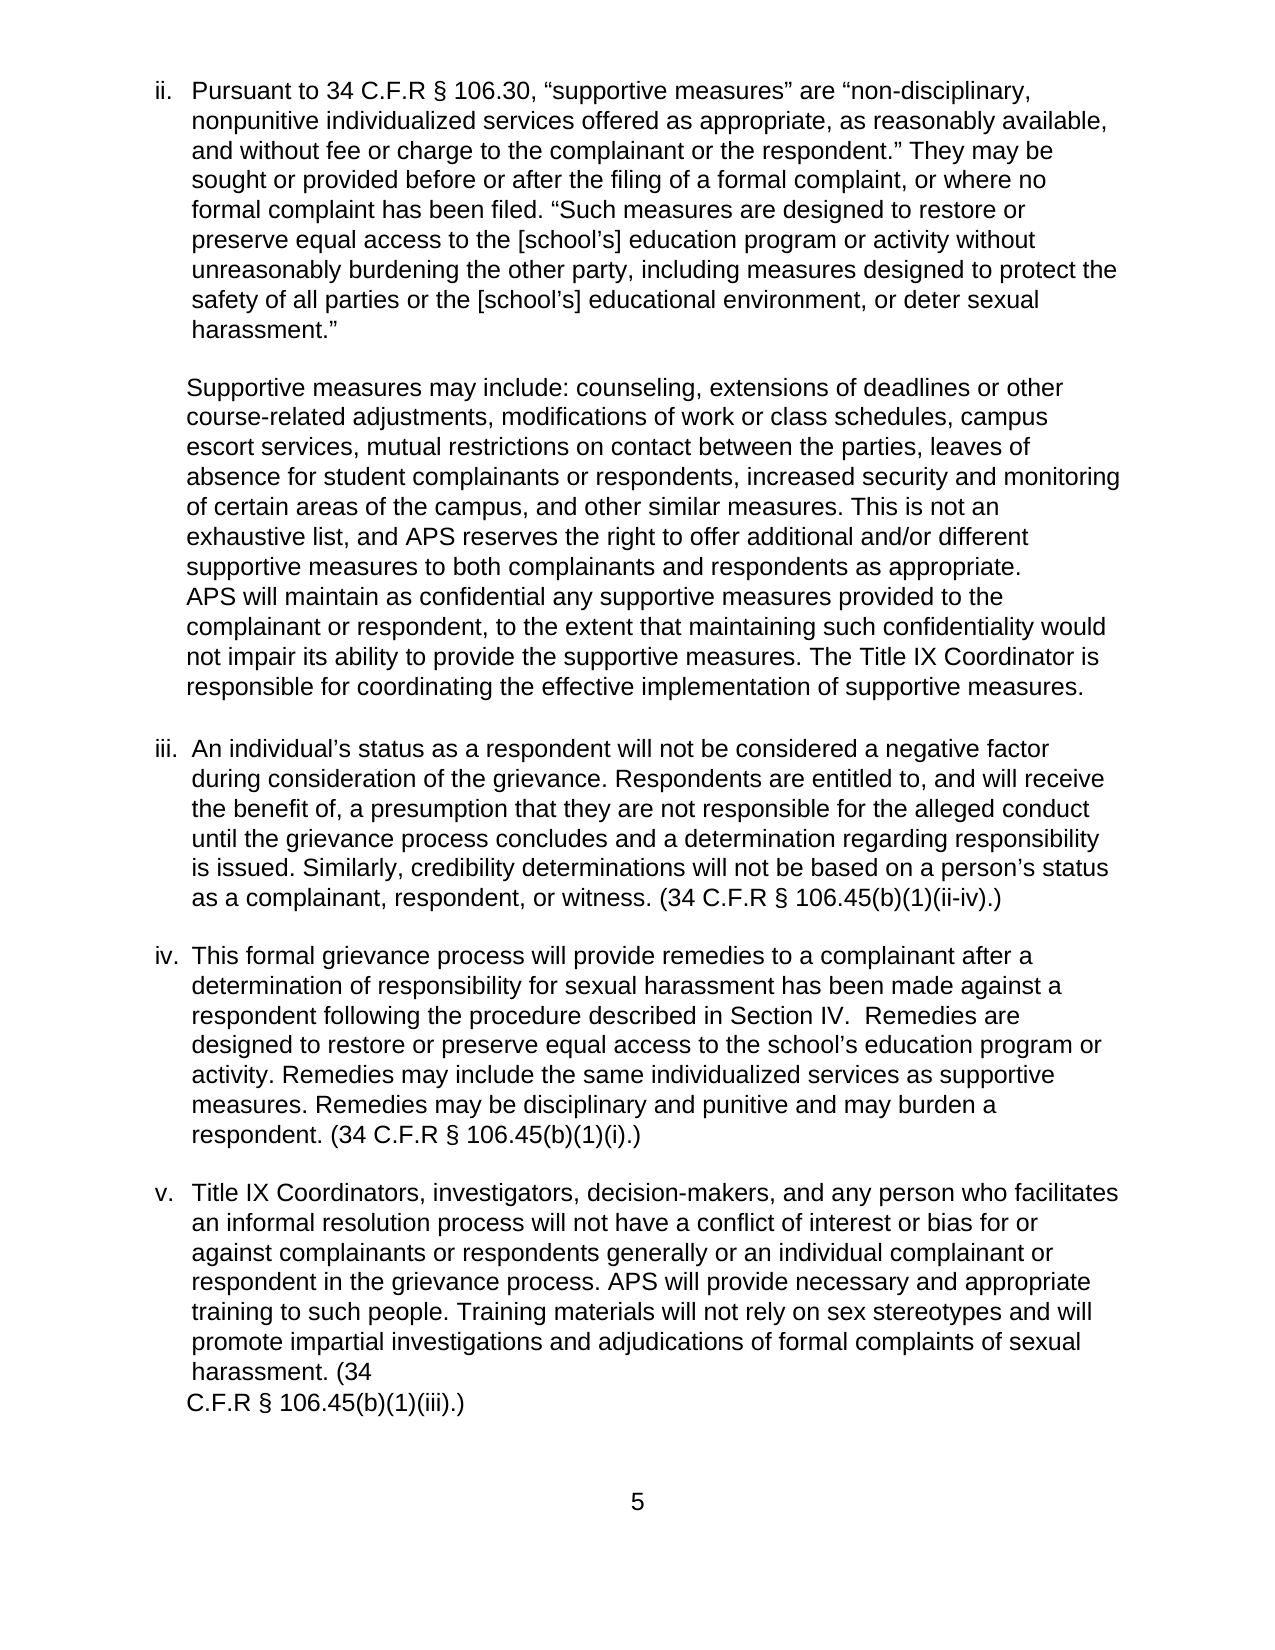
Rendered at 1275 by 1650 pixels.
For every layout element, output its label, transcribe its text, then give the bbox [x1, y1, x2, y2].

list Title IX Coordinators, investigators, decision-makers, and any person who facilitates an informal resolution process will not have a conflict of interest or bias for or against complainants or respondents generally or an individual complainant or respondent in the grievance process. APS will provide necessary and appropriate training to such people. Training materials will not rely on sex stereotypes and will promote impartial investigations and adjudications of formal complaints of sexual harassment. (34 [154, 1178, 1123, 1386]
list An individual’s status as a respondent will not be considered a negative factor during consideration of the grievance. Respondents are entitled to, and will receive the benefit of, a presumption that they are not responsible for the alleged conduct until the grievance process concludes and a determination regarding responsibility is issued. Similarly, credibility determinations will not be based on a person’s status as a complainant, respondent, or witness. (34 C.F.R § 106.45(b)(1)(ii-iv).) [154, 734, 1123, 912]
text C.F.R § 106.45(b)(1)(iii).) [186, 1387, 1123, 1416]
text APS will maintain as confidential any supportive measures provided to the complainant or respondent, to the extent that maintaining such confidentiality would not impair its ability to provide the supportive measures. The Title IX Coordinator is responsible for coordinating the effective implementation of supportive measures. [186, 582, 1123, 701]
list This formal grievance process will provide remedies to a complainant after a determination of responsibility for sexual harassment has been made against a respondent following the procedure described in Section IV. Remedies are designed to restore or preserve equal access to the school’s education program or activity. Remedies may include the same individualized services as supportive measures. Remedies may be disciplinary and punitive and may burden a respondent. (34 C.F.R § 106.45(b)(1)(i).) [154, 941, 1123, 1149]
list Pursuant to 34 C.F.R § 106.30, “supportive measures” are “non-disciplinary, nonpunitive individualized services offered as appropriate, as reasonably available, and without fee or charge to the complainant or the respondent.” They may be sought or provided before or after the filing of a formal complaint, or where no formal complaint has been filed. “Such measures are designed to restore or preserve equal access to the [school’s] education program or activity without unreasonably burdening the other party, including measures designed to protect the safety of all parties or the [school’s] educational environment, or deter sexual harassment.” [154, 76, 1123, 344]
text Supportive measures may include: counseling, extensions of deadlines or other course-related adjustments, modifications of work or class schedules, campus escort services, mutual restrictions on contact between the parties, leaves of absence for student complainants or respondents, increased security and monitoring of certain areas of the campus, and other similar measures. This is not an exhaustive list, and APS reserves the right to offer additional and/or different supportive measures to both complainants and respondents as appropriate. [186, 372, 1123, 581]
